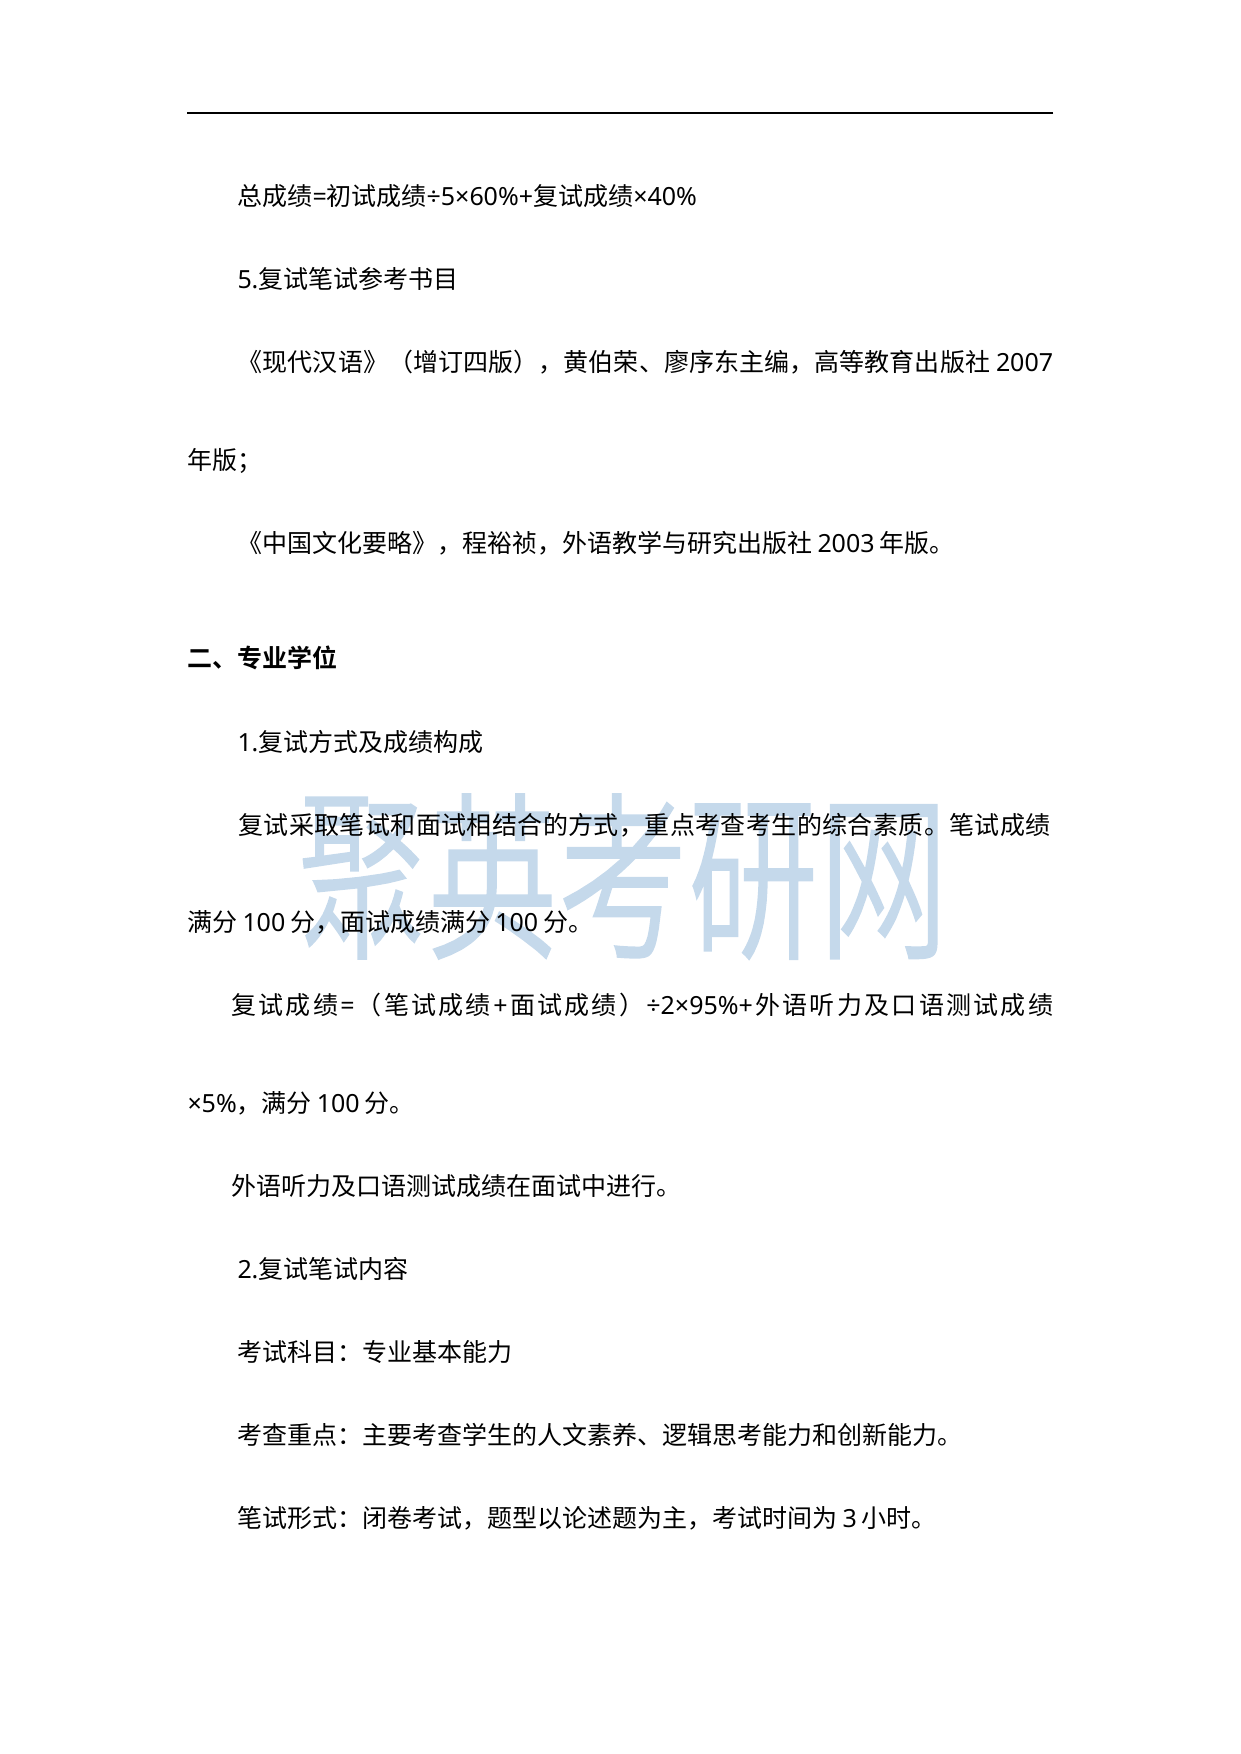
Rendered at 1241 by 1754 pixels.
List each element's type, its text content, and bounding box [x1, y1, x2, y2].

text 考试科目：专业基本能力 [187, 1318, 1053, 1383]
text 考查重点：主要考查学生的人文素养、逻辑思考能力和创新能力。 [187, 1401, 1053, 1466]
text 5.复试笔试参考书目 [187, 245, 1053, 310]
text 1.复试方式及成绩构成 [187, 708, 1053, 773]
text 《现代汉语》（增订四版），黄伯荣、廖序东主编，高等教育出版社2007年版； [187, 328, 1053, 491]
text 复试成绩=（笔试成绩+面试成绩）÷2×95%+外语听力及口语测试成绩×5%，满分100分。 [187, 971, 1053, 1134]
text 复试采取笔试和面试相结合的方式，重点考查考生的综合素质。笔试成绩满分100分，面试成绩满分100分。 [187, 791, 1053, 953]
text 总成绩=初试成绩÷5×60%+复试成绩×40% [187, 162, 1053, 227]
text 《中国文化要略》，程裕祯，外语教学与研究出版社2003年版。 [187, 509, 1053, 574]
text 外语听力及口语测试成绩在面试中进行。 [187, 1152, 1053, 1217]
text 笔试形式：闭卷考试，题型以论述题为主，考试时间为3小时。 [187, 1484, 1053, 1549]
text 2.复试笔试内容 [187, 1235, 1053, 1300]
text 二、专业学位 [187, 624, 1053, 689]
